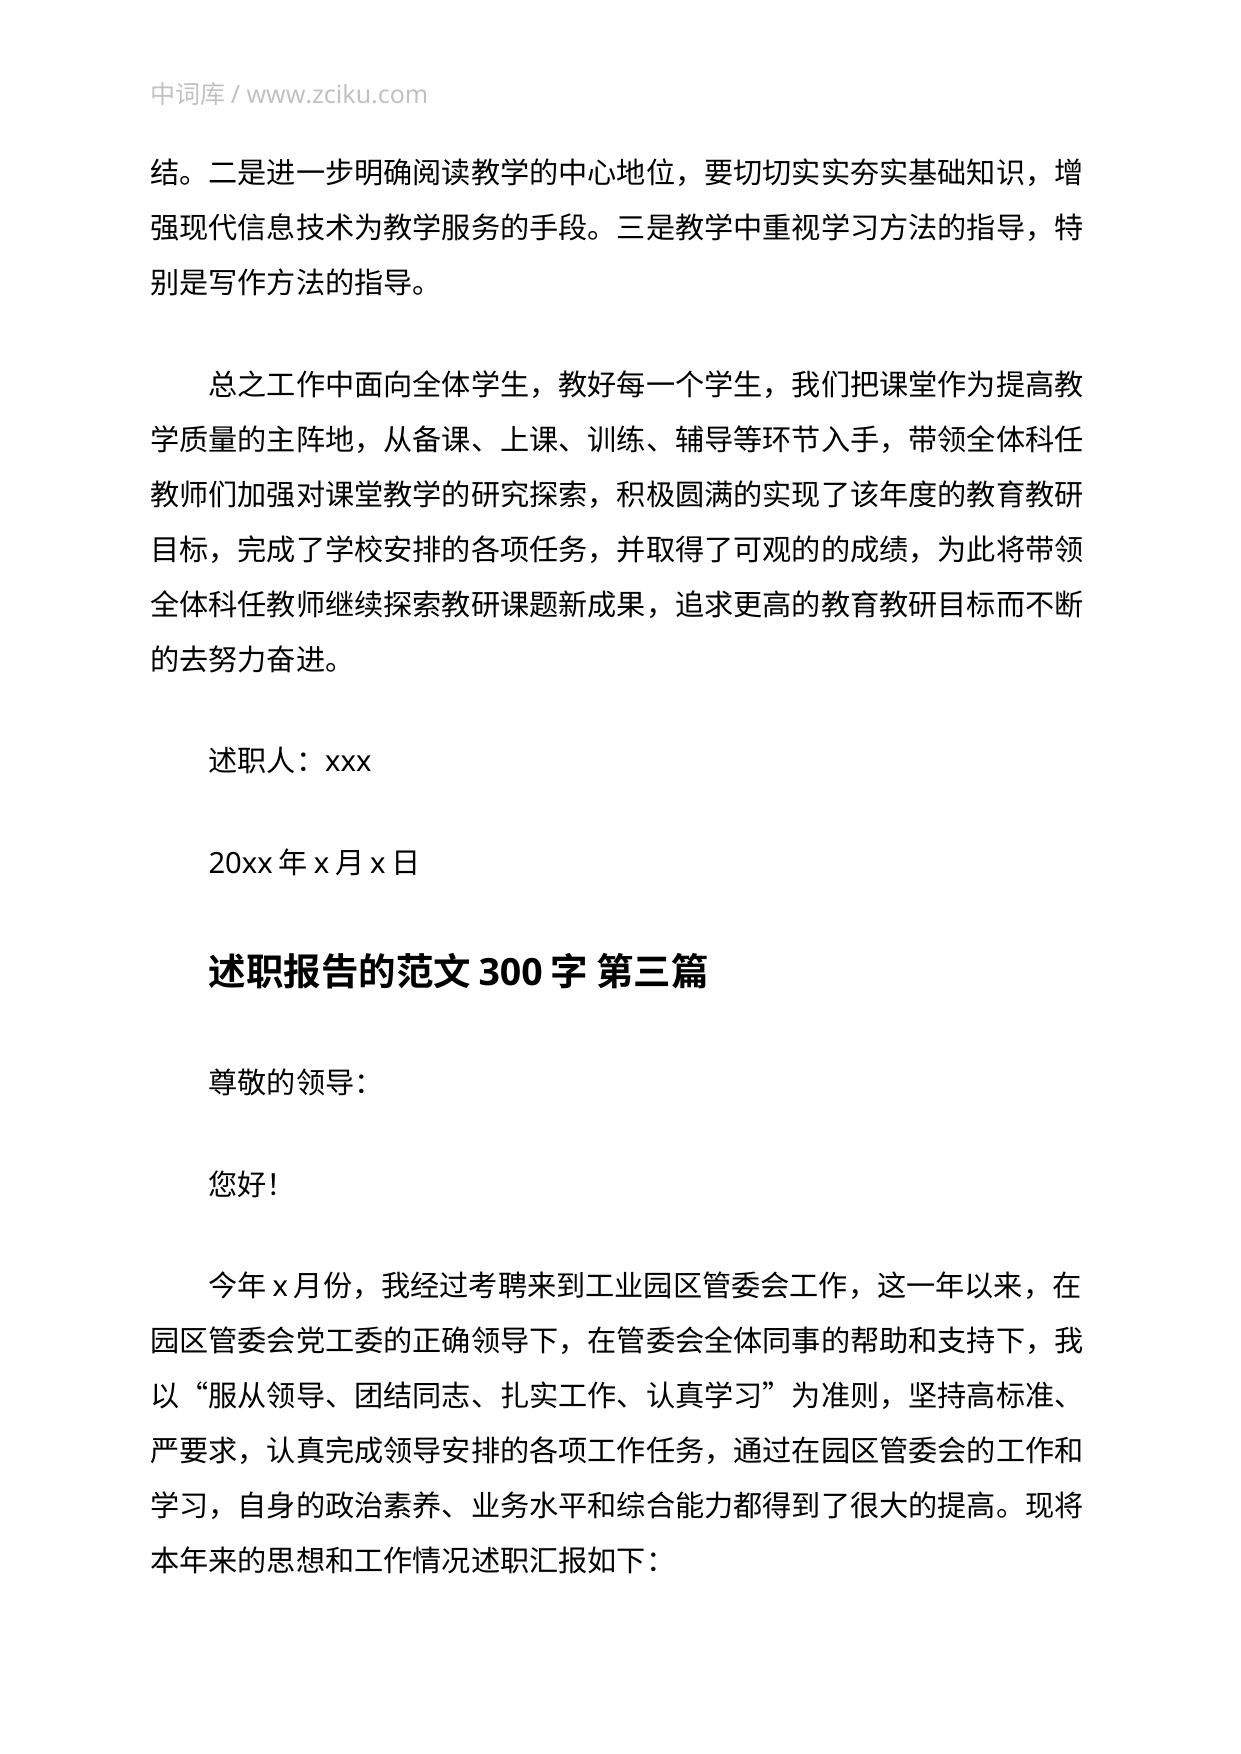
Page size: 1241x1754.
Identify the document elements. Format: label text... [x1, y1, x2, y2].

text 您好！ [150, 1161, 1090, 1203]
text 总之工作中面向全体学生，教好每一个学生，我们把课堂作为提高教学质量的主阵地，从备课、上课、训练、辅导等环节入手，带领全体科任教师们加强对课堂教学的研究探索，积极圆满的实现了该年度的教育教研目标，完成了学校安排的各项任务，并取得了可观的的成绩，为此将带领全体科任教师继续探索教研课题新成果，追求更高的教育教研目标而不断的去努力奋进。 [150, 362, 1090, 678]
text 述职报告的范文300字 第三篇 [150, 942, 1090, 996]
text 尊敬的领导： [150, 1059, 1090, 1102]
text 今年x月份，我经过考聘来到工业园区管委会工作，这一年以来，在园区管委会党工委的正确领导下，在管委会全体同事的帮助和支持下，我以“服从领导、团结同志、扎实工作、认真学习”为准则，坚持高标准、严要求，认真完成领导安排的各项工作任务，通过在园区管委会的工作和学习，自身的政治素养、业务水平和综合能力都得到了很大的提高。现将本年来的思想和工作情况述职汇报如下： [150, 1263, 1090, 1580]
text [150, 150, 1090, 302]
text 述职人：xxx [150, 738, 1090, 780]
text 20xx年x月x日 [150, 840, 1090, 882]
